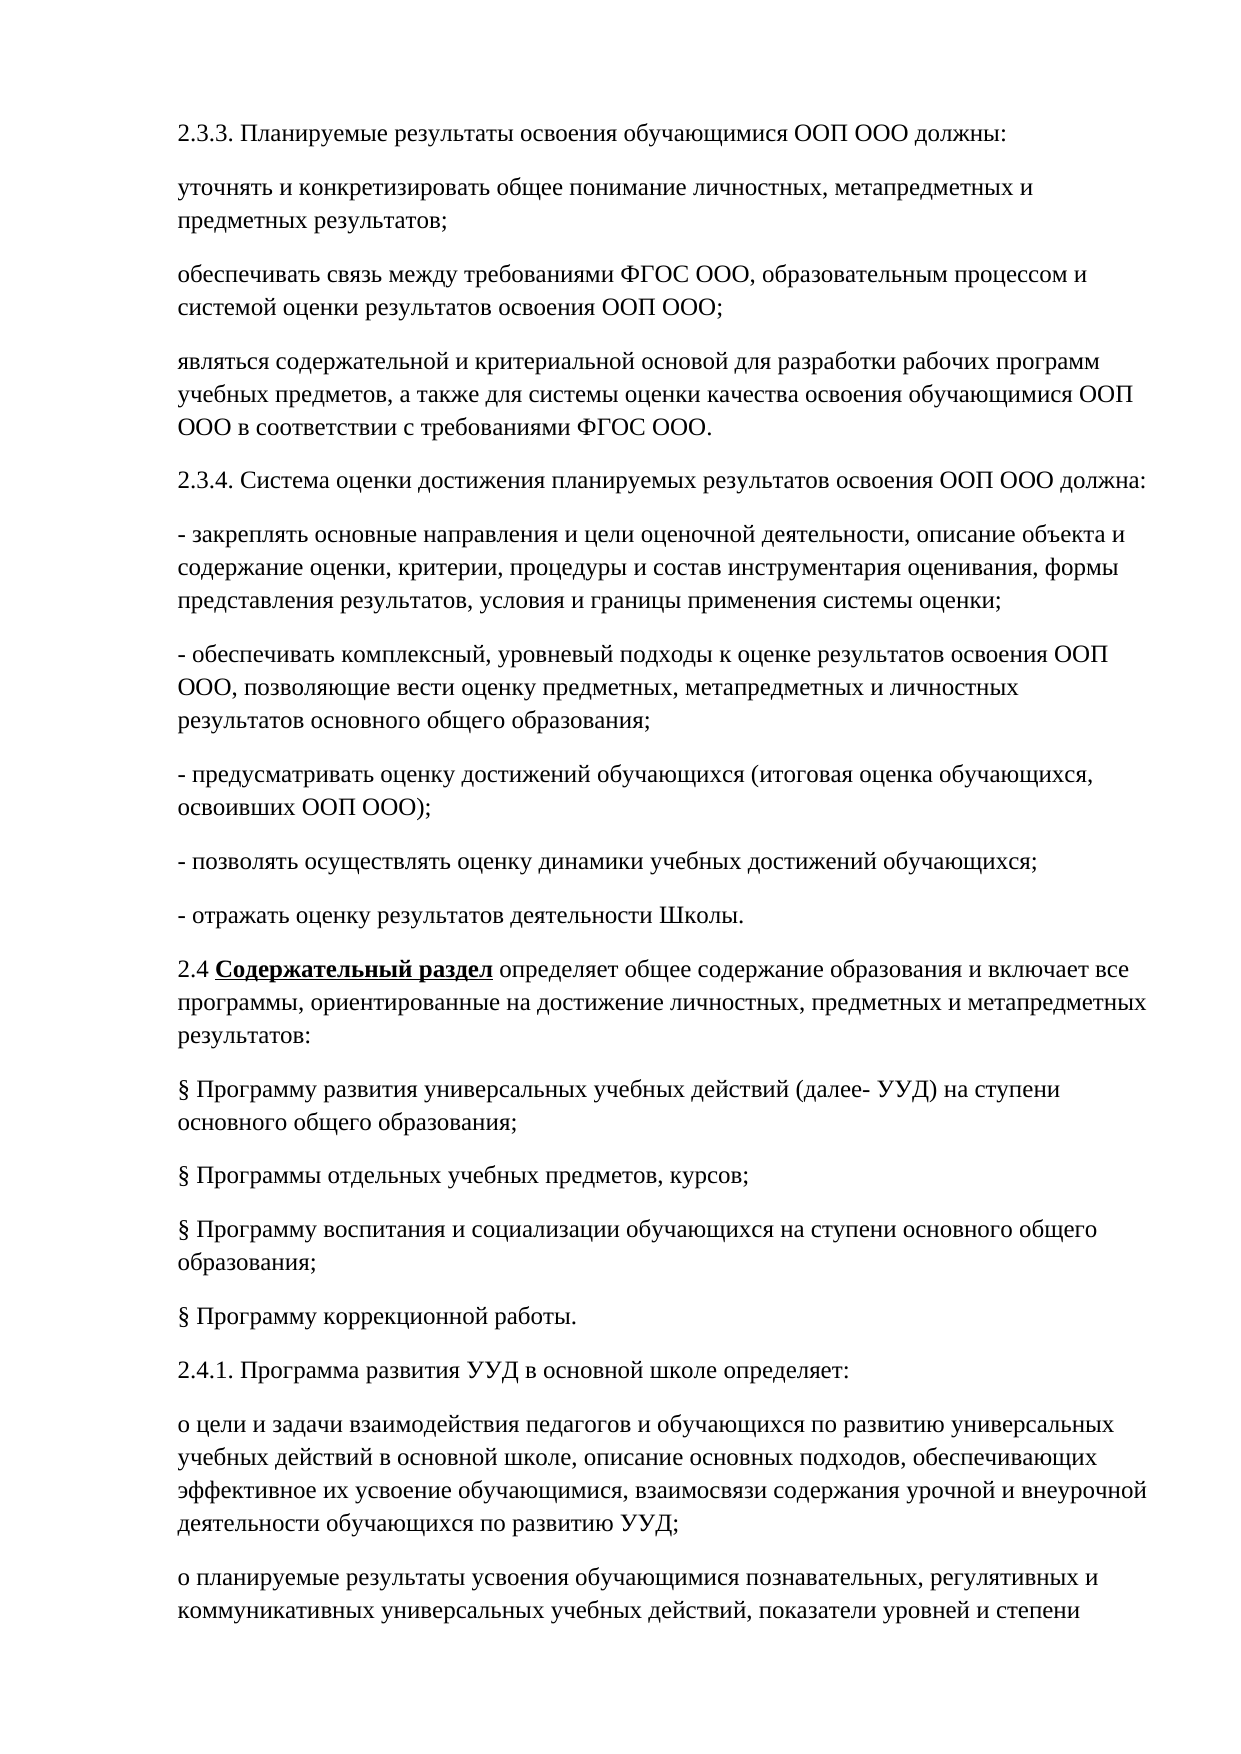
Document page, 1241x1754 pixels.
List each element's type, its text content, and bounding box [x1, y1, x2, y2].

text - обеспечивать комплексный, уровневый подходы к оценке результатов освоения ООП ООО, позволяющие вести оценку предметных, метапредметных и личностных результатов основного общего образования; [177, 639, 1152, 734]
text - отражать оценку результатов деятельности Школы. [177, 900, 1152, 929]
text обеспечивать связь между требованиями ФГОС ООО, образовательным процессом и системой оценки результатов освоения ООП ООО; [177, 259, 1152, 321]
text являться содержательной и критериальной основой для разработки рабочих программ учебных предметов, а также для системы оценки качества освоения обучающимися ООП ООО в соответствии с требованиями ФГОС ООО. [177, 346, 1152, 441]
text уточнять и конкретизировать общее понимание личностных, метапредметных и предметных результатов; [177, 172, 1152, 234]
text - закреплять основные направления и цели оценочной деятельности, описание объекта и содержание оценки, критерии, процедуры и состав инструментария оценивания, формы представления результатов, условия и границы применения системы оценки; [177, 519, 1152, 614]
text 2.3.3. Планируемые результаты освоения обучающимися ООП ООО должны: [177, 118, 1152, 147]
text § Программы отдельных учебных предметов, курсов; [177, 1161, 1152, 1189]
text - позволять осуществлять оценку динамики учебных достижений обучающихся; [177, 846, 1152, 875]
text 2.4 Содержательный раздел определяет общее содержание образования и включает все программы, ориентированные на достижение личностных, предметных и метапредметных результатов: [177, 954, 1152, 1049]
text § Программу развития универсальных учебных действий (далее- УУД) на ступени основного общего образования; [177, 1074, 1152, 1136]
text § Программу коррекционной работы. [177, 1301, 1152, 1330]
text 2.3.4. Система оценки достижения планируемых результатов освоения ООП ООО должна: [177, 466, 1152, 494]
text - предусматривать оценку достижений обучающихся (итоговая оценка обучающихся, освоивших ООП ООО); [177, 759, 1152, 821]
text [177, 1562, 1152, 1624]
text o цели и задачи взаимодействия педагогов и обучающихся по развитию универсальных учебных действий в основной школе, описание основных подходов, обеспечивающих эффективное их усвоение обучающимися, взаимосвязи содержания урочной и внеурочной деятельности обучающихся по развитию УУД; [177, 1409, 1152, 1537]
text 2.4.1. Программа развития УУД в основной школе определяет: [177, 1355, 1152, 1384]
text § Программу воспитания и социализации обучающихся на ступени основного общего образования; [177, 1214, 1152, 1276]
